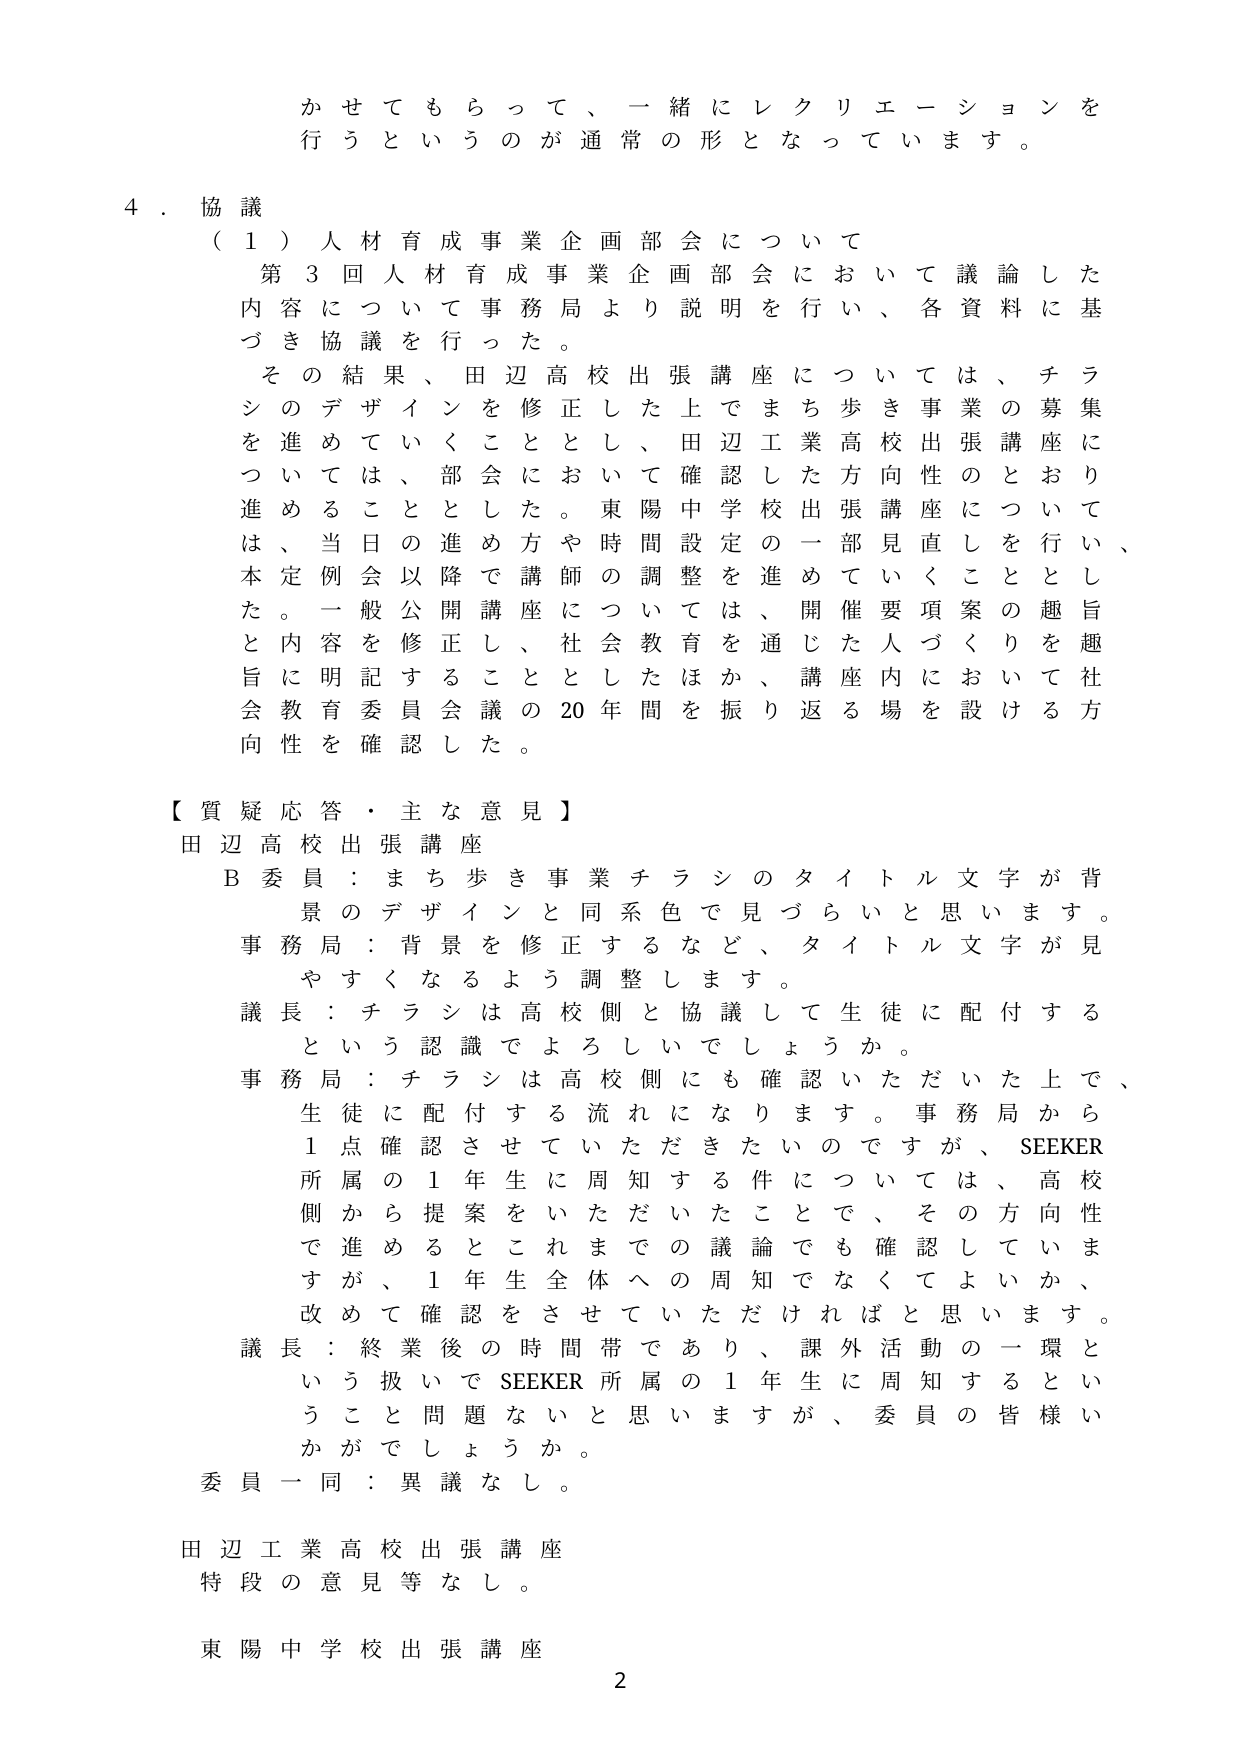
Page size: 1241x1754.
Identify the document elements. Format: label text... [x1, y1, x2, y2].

text 議長：終業後の時間帯であり、課外活動の一環という扱いでSEEKER所属の１年生に周知するということ問題ないと思いますが、委員の皆様いかがでしょうか。 [221, 1330, 1120, 1464]
text 事務局：チラシは高校側にも確認いただいた上で、生徒に配付する流れになります。事務局から１点確認させていただきたいのですが、SEEKER所属の１年生に周知する件については、高校側から提案をいただいたことで、その方向性で進めるとこれまでの議論でも確認していますが、１年生全体への周知でなくてよいか、改めて確認をさせていただければと思います。 [180, 1061, 1120, 1330]
text 議長：チラシは高校側と協議して生徒に配付するという認識でよろしいでしょうか。 [221, 994, 1120, 1061]
text 特段の意見等なし。 [180, 1564, 1120, 1598]
text 田辺高校出張講座 [120, 827, 1120, 860]
text 【質疑応答・主な意見】 [120, 793, 1120, 827]
text 第３回人材育成事業企画部会において議論した内容について事務局より説明を行い、各資料に基づき協議を行った。 [221, 256, 1120, 357]
text 東陽中学校出張講座 [120, 1632, 1120, 1665]
text Ｂ委員：まち歩き事業チラシのタイトル文字が背景のデザインと同系色で見づらいと思います。 [200, 860, 1120, 927]
text 田辺工業高校出張講座 [120, 1531, 1120, 1564]
text 委員一同：異議なし。 [180, 1464, 1120, 1497]
text 事務局：背景を修正するなど、タイトル文字が見やすくなるよう調整します。 [180, 927, 1120, 994]
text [200, 89, 1120, 156]
text ４．協議 [120, 189, 1120, 223]
text その結果、田辺高校出張講座については、チラシのデザインを修正した上でまち歩き事業の募集を進めていくこととし、田辺工業高校出張講座については、部会において確認した方向性のとおり進めることとした。東陽中学校出張講座については、当日の進め方や時間設定の一部見直しを行い、本定例会以降で講師の調整を進めていくこととした。一般公開講座については、開催要項案の趣旨と内容を修正し、社会教育を通じた人づくりを趣旨に明記することとしたほか、講座内において社会教育委員会議の20年間を振り返る場を設ける方向性を確認した。 [221, 357, 1120, 759]
text （１）人材育成事業企画部会について [120, 223, 1120, 256]
